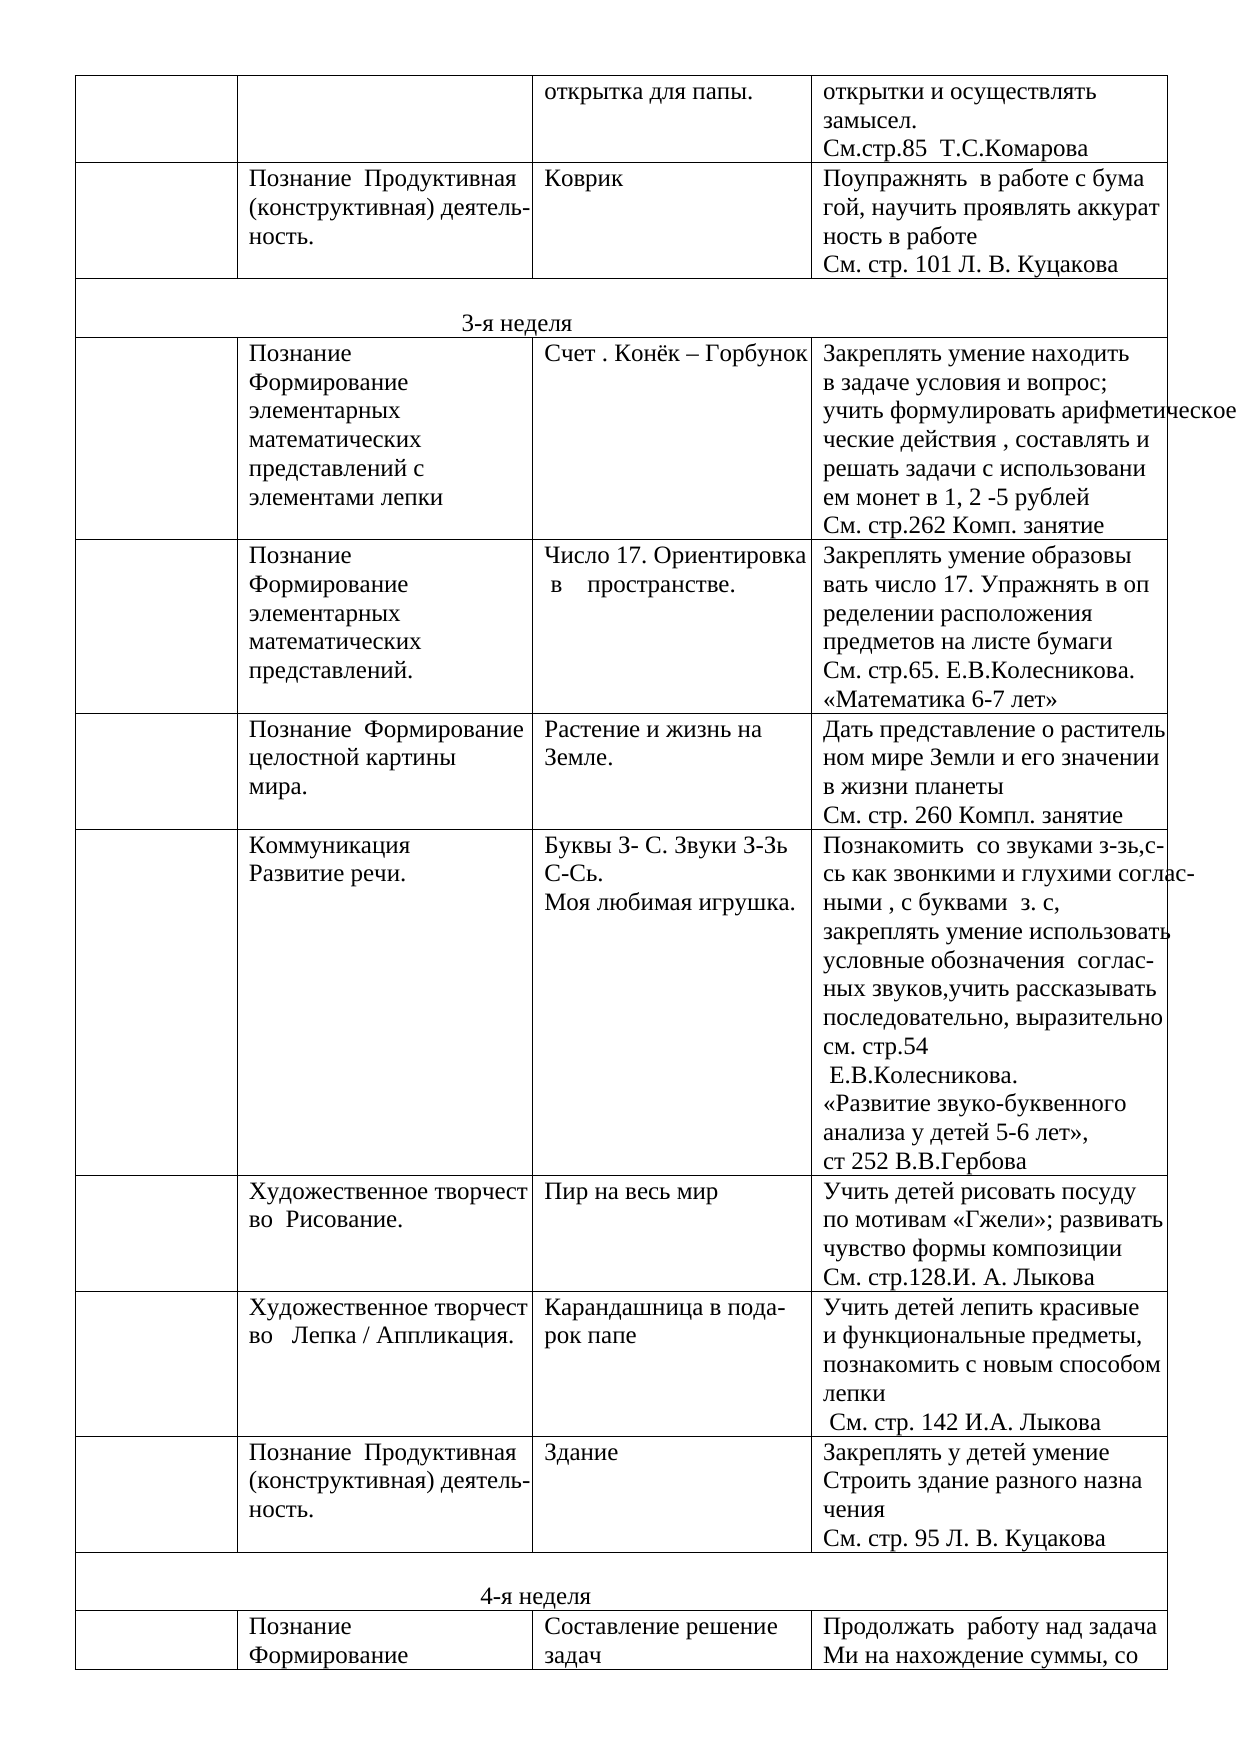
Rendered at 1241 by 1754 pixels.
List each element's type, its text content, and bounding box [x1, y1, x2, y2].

table_cell Познание Продуктивная (конструктивная) деятель- ность. [238, 1494, 532, 1609]
table_cell 3-я неделя [76, 337, 1167, 394]
table_cell Познание Формирование элементарных математических представлений с элементами лепки [238, 395, 532, 597]
table_cell Учить детей лепить красивые и функциональные предметы, познакомить с новым способом лепки См. стр. 142 И.А. Лыкова [812, 1349, 1167, 1493]
table_cell Познакомить со звуками з-зь,с- сь как звонкими и глухими соглас- ными , с буквами з. с, закреплять умение использовать условные обозначения соглас- ных звуков,учить рассказывать последовательно, выразительно см. стр.54 Е.В.Колесникова. «Развитие звуко-буквенного анализа у детей 5-6 лет», ст 252 В.В.Гербова [812, 887, 1167, 1232]
table_cell Коврик [533, 221, 811, 336]
table_cell [76, 771, 237, 886]
table_cell [76, 395, 237, 597]
table_cell Учить детей рисовать посуду по мотивам «Гжели»; развивать чувство формы композиции См. стр.128.И. А. Лыкова [812, 1233, 1167, 1348]
table_cell [76, 887, 237, 1232]
table_cell Число 17. Ориентировка в пространстве. [533, 598, 811, 770]
table_cell Здание [533, 1494, 811, 1609]
table_cell Познание Формирование элементарных математических представлений. [238, 598, 532, 770]
table_cell Пир на весь мир [533, 1233, 811, 1348]
table_cell Аппликация. Поздравительная открытка для папы. [533, 76, 811, 220]
table_cell [76, 76, 237, 220]
table_cell Коммуникация Развитие речи. [238, 887, 532, 1232]
table_cell Поупражнять в работе с бума гой, научить проявлять аккурат ность в работе См. стр. . В. Куцакова [812, 221, 1167, 336]
table_cell Счет . Конёк – Горбунок [533, 395, 811, 597]
table_cell Закреплять у детей умение Строить здание разного назна чения См. стр. . В. Куцакова [812, 1494, 1167, 1609]
table_cell [76, 598, 237, 770]
table_cell 4-я неделя [76, 1610, 1167, 1668]
table_cell Карандашница в пода- рок папе [533, 1349, 811, 1493]
table_cell Художественное творчест во Лепка / Аппликация. [238, 76, 532, 220]
table_cell Закреплять умение образовы вать число 17. Упражнять в оп ределении расположения предметов на листе бумаги См. стр.65. Е.В.Колесникова. «Математика 6-7 лет» [812, 598, 1167, 770]
table_cell [76, 1494, 237, 1609]
table_cell Учить придумывать содер- жание поздравительной открытки и осуществлять замысел. См.стр.85 Т.С.Комарова [812, 76, 1167, 220]
table_cell Закреплять умение находить в задаче условия и вопрос; учить формулировать арифметическое ческие действия , составлять и решать задачи с использовани ем монет в 1, 2 -5 рублей См. стр.262 Комп. занятие [812, 395, 1167, 597]
table_cell Художественное творчест во Лепка / Аппликация. [238, 1349, 532, 1493]
table_cell [76, 1233, 237, 1348]
table_cell Буквы З- С. Звуки З-Зь С-Сь. Моя любимая игрушка. [533, 887, 811, 1232]
table_cell [76, 221, 237, 336]
table_cell Художественное творчест во Рисование. [238, 1233, 532, 1348]
table_cell [76, 1349, 237, 1493]
table_cell Познание Формирование целостной картины мира. [238, 771, 532, 886]
table_cell Дать представление о раститель ном мире Земли и его значении в жизни планеты См. стр. 260 Компл. занятие [812, 771, 1167, 886]
table_cell Растение и жизнь на Земле. [533, 771, 811, 886]
table_cell Познание Продуктивная (конструктивная) деятель- ность. [238, 221, 532, 336]
